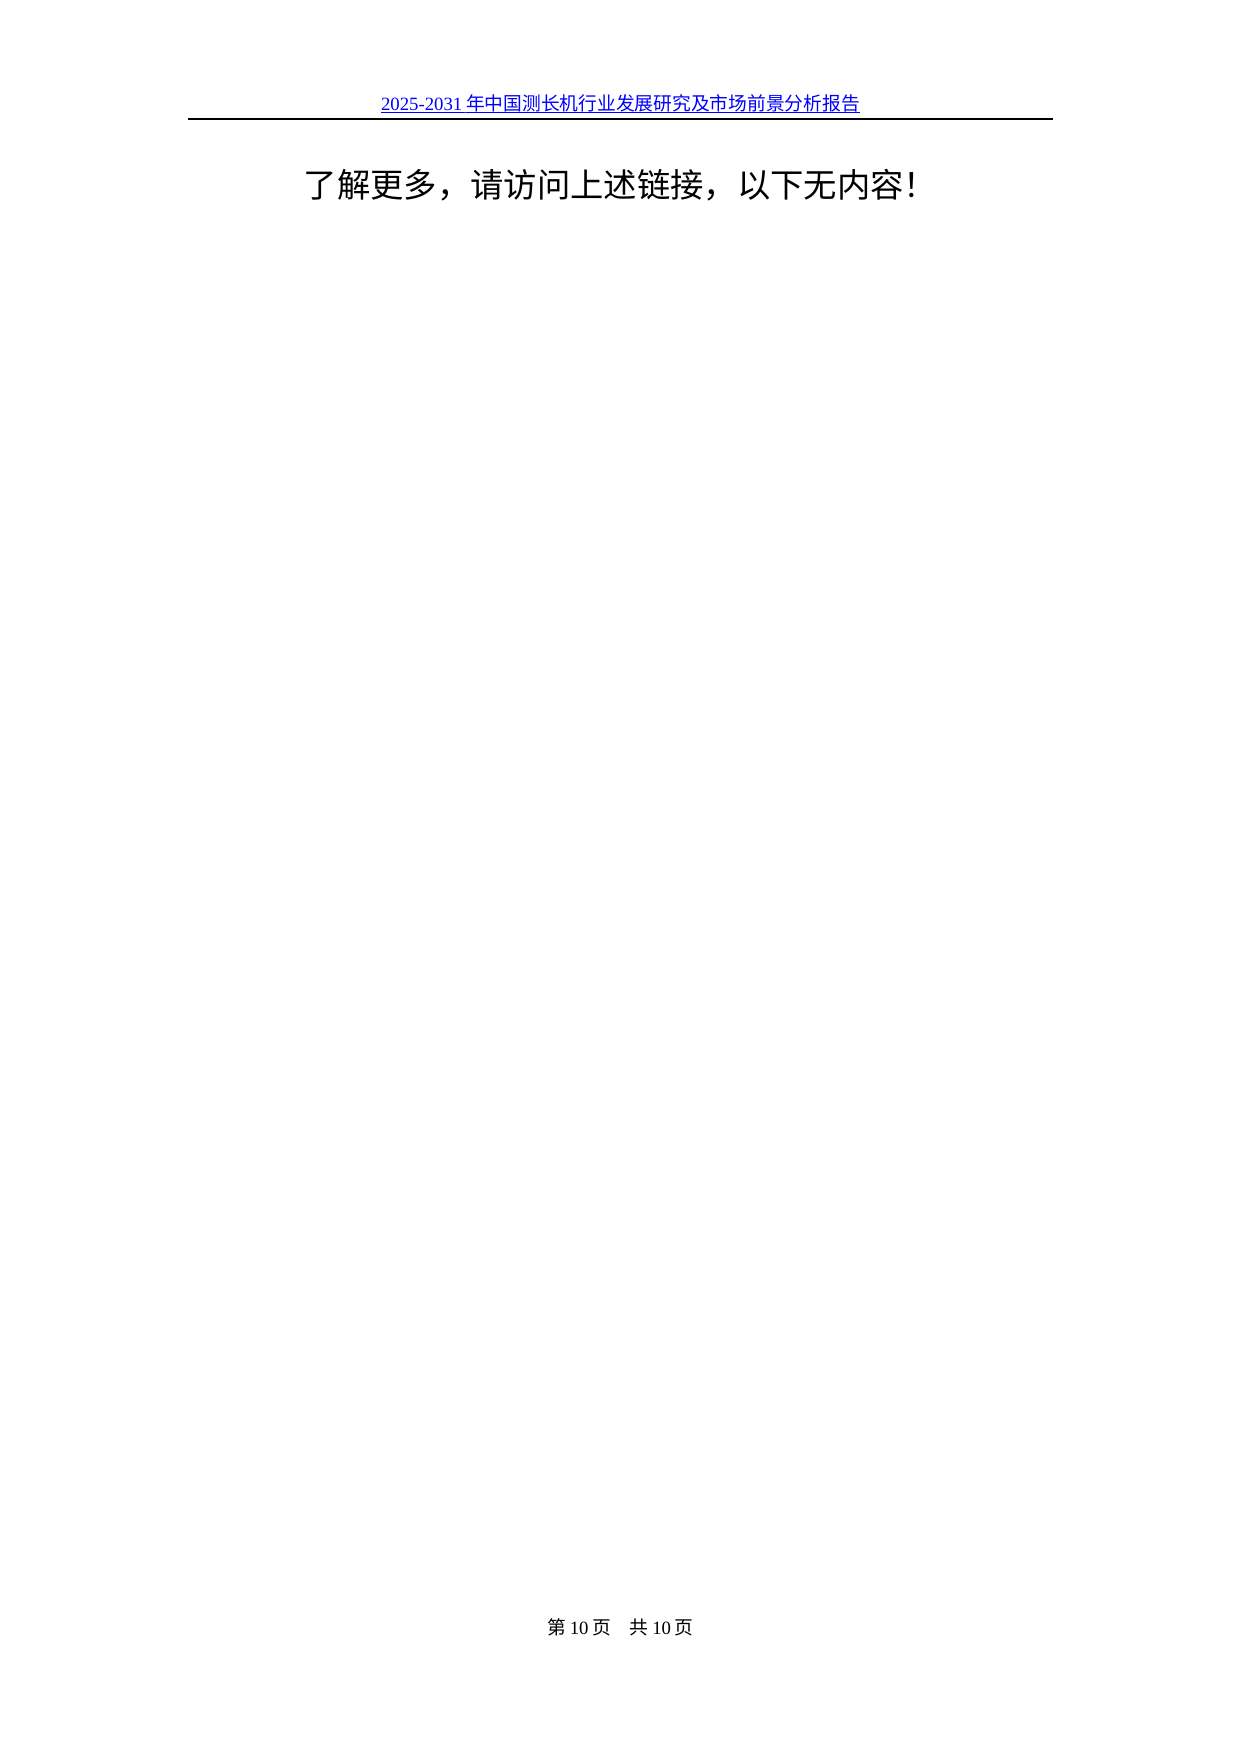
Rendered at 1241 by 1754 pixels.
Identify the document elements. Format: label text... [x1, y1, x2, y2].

title 了解更多，请访问上述链接，以下无内容！ [187, 150, 1053, 215]
